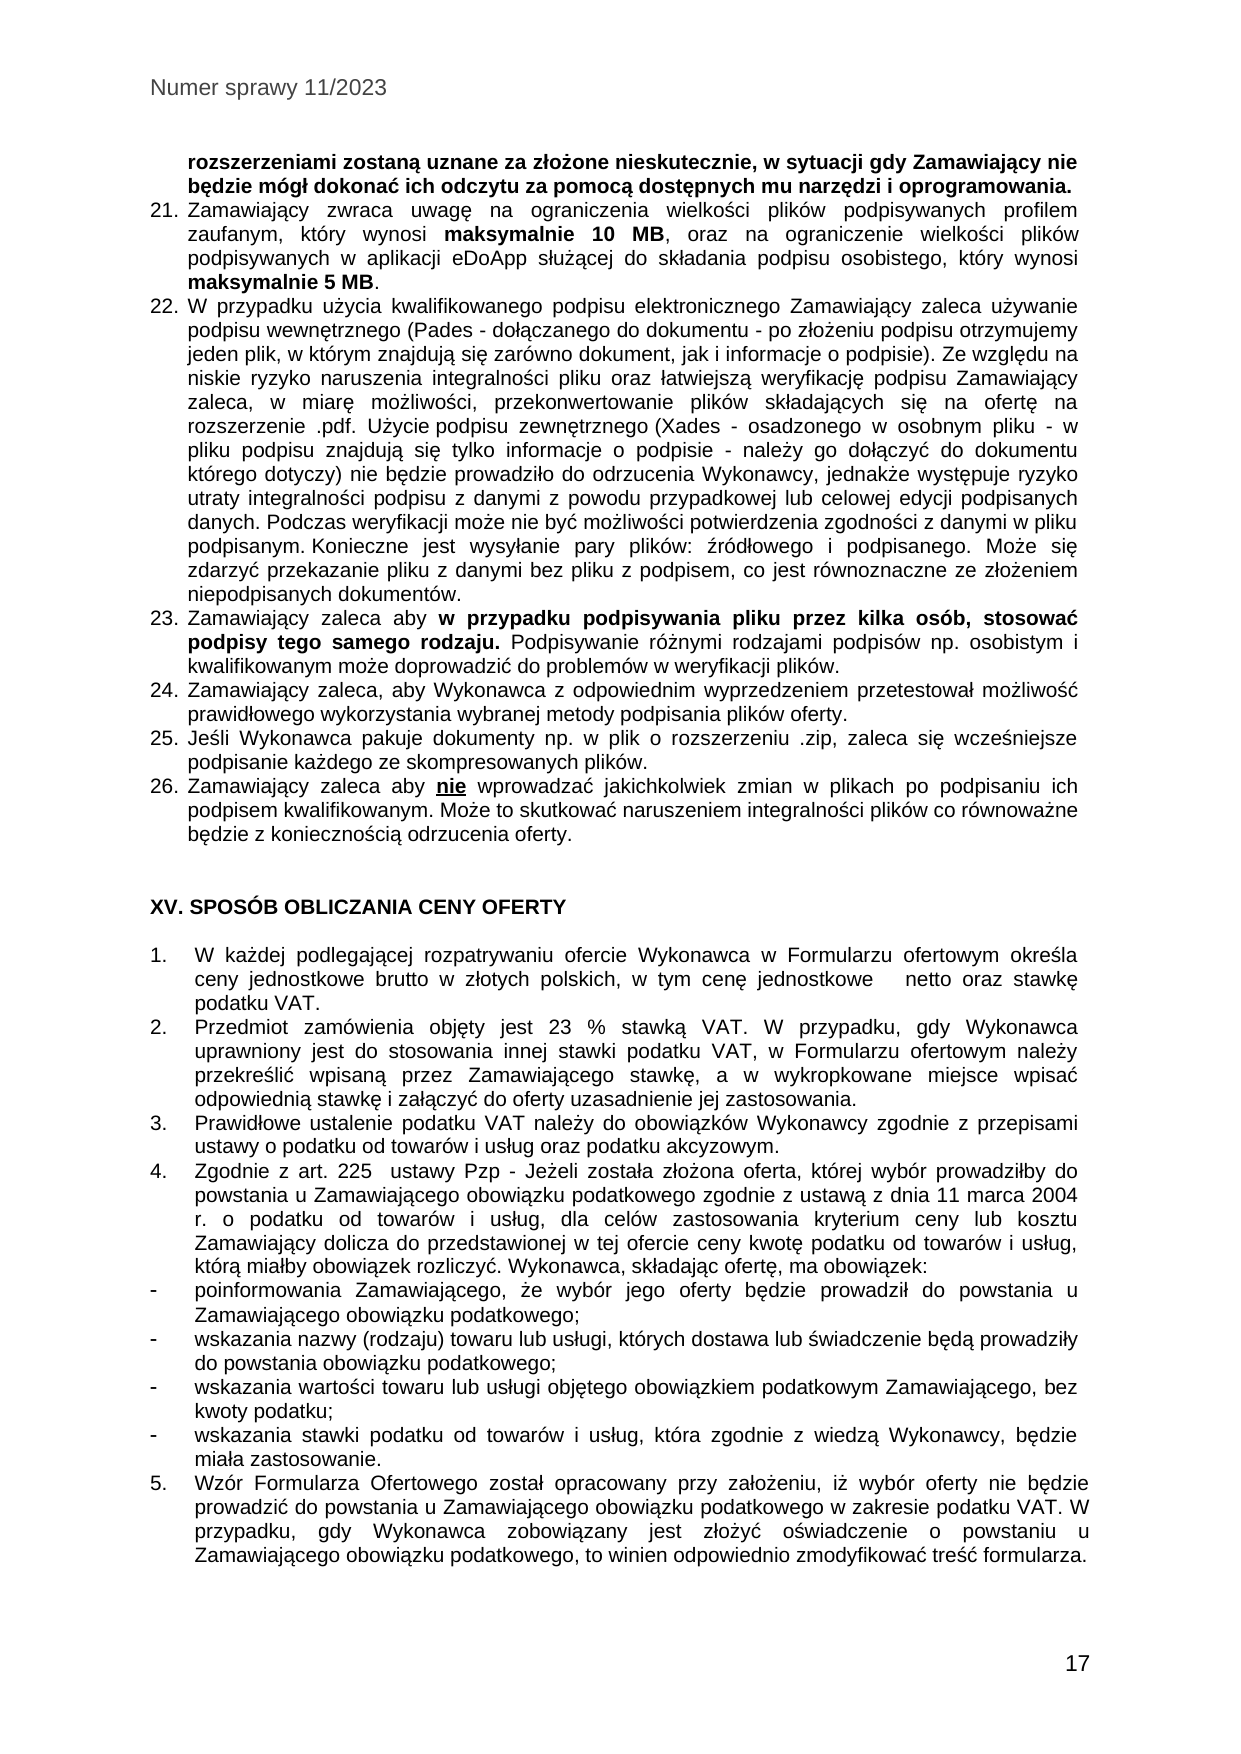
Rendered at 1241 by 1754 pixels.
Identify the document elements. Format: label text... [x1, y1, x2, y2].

list poinformowania Zamawiającego, że wybór jego oferty będzie prowadził do powstania u Zamawiającego obowiązku podatkowego; [150, 1278, 1079, 1326]
list wskazania nazwy (rodzaju) towaru lub usługi, których dostawa lub świadczenie będą prowadziły do powstania obowiązku podatkowego; [150, 1326, 1079, 1374]
list Zamawiający zwraca uwagę na ograniczenia wielkości plików podpisywanych profilem zaufanym, który wynosi maksymalnie 10 MB, oraz na ograniczenie wielkości plików podpisywanych w aplikacji eDoApp służącej do składania podpisu osobistego, który wynosi maksymalnie 5 MB. [150, 198, 1079, 294]
list Prawidłowe ustalenie podatku VAT należy do obowiązków Wykonawcy zgodnie z przepisami ustawy o podatku od towarów i usług oraz podatku akcyzowym. [150, 1110, 1079, 1158]
list Zgodnie z art. 225 ustawy Pzp - Jeżeli została złożona oferta, której wybór prowadziłby do powstania u Zamawiającego obowiązku podatkowego zgodnie z ustawą z dnia 11 marca 2004 r. o podatku od towarów i usług, dla celów zastosowania kryterium ceny lub kosztu Zamawiający dolicza do przedstawionej w tej ofercie ceny kwotę podatku od towarów i usług, którą miałby obowiązek rozliczyć. Wykonawca, składając ofertę, ma obowiązek: [150, 1158, 1079, 1278]
list Zamawiający zaleca aby nie wprowadzać jakichkolwiek zmian w plikach po podpisaniu ich podpisem kwalifikowanym. Może to skutkować naruszeniem integralności plików co równoważne będzie z koniecznością odrzucenia oferty. [150, 773, 1079, 845]
list Jeśli Wykonawca pakuje dokumenty np. w plik o rozszerzeniu .zip, zaleca się wcześniejsze podpisanie każdego ze skompresowanych plików. [150, 726, 1079, 773]
list wskazania stawki podatku od towarów i usług, która zgodnie z wiedzą Wykonawcy, będzie miała zastosowanie. [150, 1423, 1079, 1471]
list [150, 150, 1079, 198]
list wskazania wartości towaru lub usługi objętego obowiązkiem podatkowym Zamawiającego, bez kwoty podatku; [150, 1374, 1079, 1423]
list W każdej podlegającej rozpatrywaniu ofercie Wykonawca w Formularzu ofertowym określa ceny jednostkowe brutto w złotych polskich, w tym cenę jednostkowe netto oraz stawkę podatku VAT. [150, 942, 1079, 1014]
list Przedmiot zamówienia objęty jest 23 % stawką VAT. W przypadku, gdy Wykonawca uprawniony jest do stosowania innej stawki podatku VAT, w Formularzu ofertowym należy przekreślić wpisaną przez Zamawiającego stawkę, a w wykropkowane miejsce wpisać odpowiednią stawkę i załączyć do oferty uzasadnienie jej zastosowania. [150, 1014, 1079, 1110]
subtitle XV. SPOSÓB OBLICZANIA CENY OFERTY [150, 894, 1090, 918]
list Wzór Formularza Ofertowego został opracowany przy założeniu, iż wybór oferty nie będzie prowadzić do powstania u Zamawiającego obowiązku podatkowego w zakresie podatku VAT. W przypadku, gdy Wykonawca zobowiązany jest złożyć oświadczenie o powstaniu u Zamawiającego obowiązku podatkowego, to winien odpowiednio zmodyfikować treść formularza. [150, 1471, 1090, 1567]
list Zamawiający zaleca, aby Wykonawca z odpowiednim wyprzedzeniem przetestował możliwość prawidłowego wykorzystania wybranej metody podpisania plików oferty. [150, 677, 1079, 725]
list Zamawiający zaleca aby w przypadku podpisywania pliku przez kilka osób, stosować podpisy tego samego rodzaju. Podpisywanie różnymi rodzajami podpisów np. osobistym i kwalifikowanym może doprowadzić do problemów w weryfikacji plików. [150, 606, 1079, 677]
list W przypadku użycia kwalifikowanego podpisu elektronicznego Zamawiający zaleca używanie podpisu wewnętrznego (Pades - dołączanego do dokumentu - po złożeniu podpisu otrzymujemy jeden plik, w którym znajdują się zarówno dokument, jak i informacje o podpisie). Ze względu na niskie ryzyko naruszenia integralności pliku oraz łatwiejszą weryfikację podpisu Zamawiający zaleca, w miarę możliwości, przekonwertowanie plików składających się na ofertę na rozszerzenie .pdf. Użycie podpisu zewnętrznego (Xades - osadzonego w osobnym pliku - w pliku podpisu znajdują się tylko informacje o podpisie - należy go dołączyć do dokumentu którego dotyczy) nie będzie prowadziło do odrzucenia Wykonawcy, jednakże występuje ryzyko utraty integralności podpisu z danymi z powodu przypadkowej lub celowej edycji podpisanych danych. Podczas weryfikacji może nie być możliwości potwierdzenia zgodności z danymi w pliku podpisanym. Konieczne jest wysyłanie pary plików: źródłowego i podpisanego. Może się zdarzyć przekazanie pliku z danymi bez pliku z podpisem, co jest równoznaczne ze złożeniem niepodpisanych dokumentów. [150, 294, 1079, 605]
